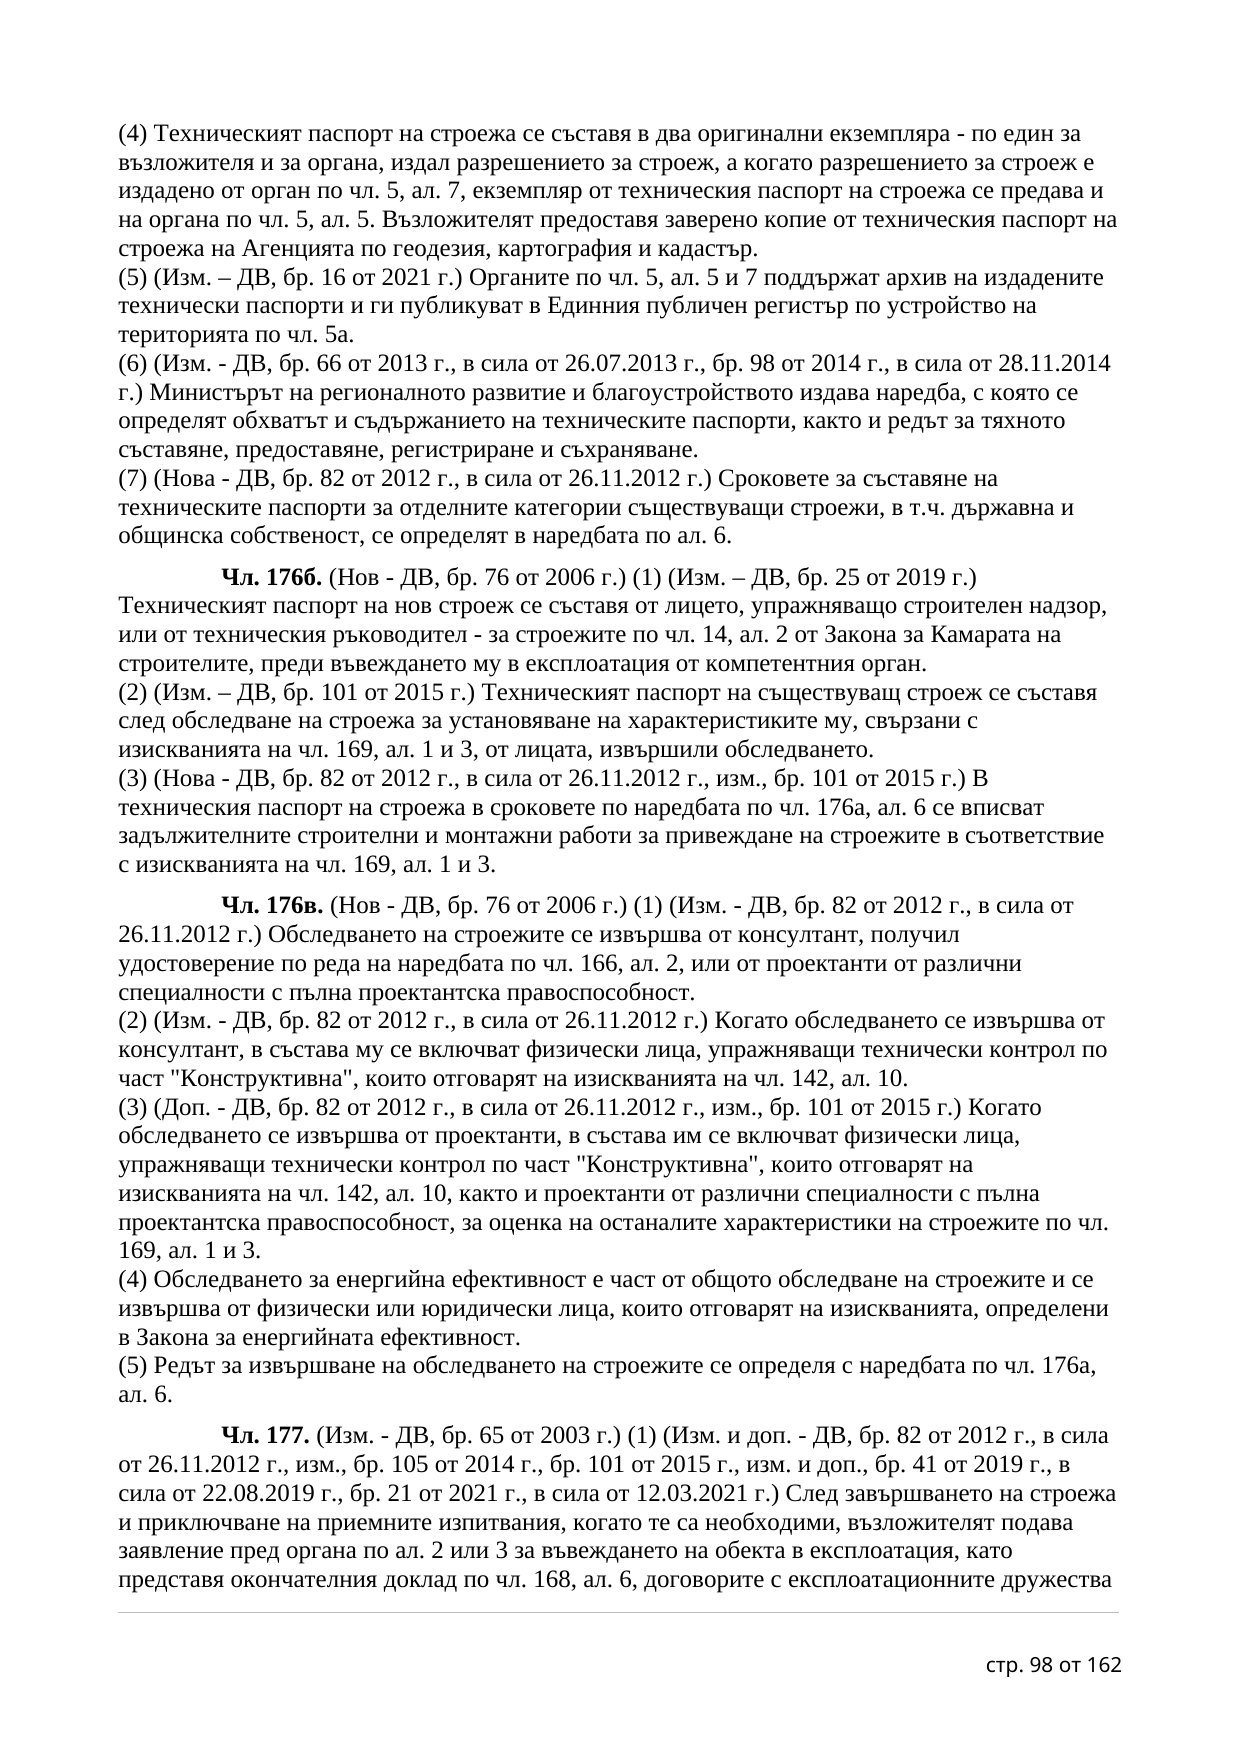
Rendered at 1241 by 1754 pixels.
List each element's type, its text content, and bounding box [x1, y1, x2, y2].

text (3) (Нова - ДВ, бр. 82 от 2012 г., в сила от 26.11.2012 г., изм., бр. 101 от 2015 г.) В техническия паспорт на строежа в сроковете по наредбата по чл. 176а, ал. 6 се вписват задължителните строителни и монтажни работи за привеждане на строежите в съответствие с изискванията на чл. 169, ал. 1 и 3. [118, 763, 1122, 878]
text (2) (Изм. - ДВ, бр. 82 от 2012 г., в сила от 26.11.2012 г.) Когато обследването се извършва от консултант, в състава му се включват физически лица, упражняващи технически контрол по част "Конструктивна", които отговарят на изискванията на чл. 142, ал. 10. [118, 1006, 1122, 1092]
text (4) Обследването за енергийна ефективност е част от общото обследване на строежите и се извършва от физически или юридически лица, които отговарят на изискванията, определени в Закона за енергийната ефективност. [118, 1264, 1122, 1351]
text (4) Техническият паспорт на строежа се съставя в два оригинални екземпляра - по един за възложителя и за органа, издал разрешението за строеж, а когато разрешението за строеж е издадено от орган по чл. 5, ал. 7, екземпляр от техническия паспорт на строежа се предава и на органа по чл. 5, ал. 5. Възложителят предоставя заверено копие от техническия паспорт на строежа на Агенцията по геодезия, картография и кадастър. [118, 118, 1122, 262]
text (3) (Доп. - ДВ, бр. 82 от 2012 г., в сила от 26.11.2012 г., изм., бр. 101 от 2015 г.) Когато обследването се извършва от проектанти, в състава им се включват физически лица, упражняващи технически контрол по част "Конструктивна", които отговарят на изискванията на чл. 142, ал. 10, както и проектанти от различни специалности с пълна проектантска правоспособност, за оценка на останалите характеристики на строежите по чл. 169, ал. 1 и 3. [118, 1092, 1122, 1264]
text Чл. 176б. (Нов - ДВ, бр. 76 от 2006 г.) (1) (Изм. – ДВ, бр. 25 от 2019 г.) Техническият паспорт на нов строеж се съставя от лицето, упражняващо строителен надзор, или от техническия ръководител - за строежите по чл. 14, ал. 2 от Закона за Камарата на строителите, преди въвеждането му в експлоатация от компетентния орган. [118, 562, 1122, 677]
text (6) (Изм. - ДВ, бр. 66 от 2013 г., в сила от 26.07.2013 г., бр. 98 от 2014 г., в сила от 28.11.2014 г.) Министърът на регионалното развитие и благоустройството издава наредба, с която се определят обхватът и съдържанието на техническите паспорти, както и редът за тяхното съставяне, предоставяне, регистриране и съхраняване. [118, 348, 1122, 463]
text Чл. 176в. (Нов - ДВ, бр. 76 от 2006 г.) (1) (Изм. - ДВ, бр. 82 от 2012 г., в сила от 26.11.2012 г.) Обследването на строежите се извършва от консултант, получил удостоверение по реда на наредбата по чл. 166, ал. 2, или от проектанти от различни специалности с пълна проектантска правоспособност. [118, 891, 1122, 1006]
text (5) (Изм. – ДВ, бр. 16 от 2021 г.) Органите по чл. 5, ал. 5 и 7 поддържат архив на издадените технически паспорти и ги публикуват в Единния публичен регистър по устройство на територията по чл. 5а. [118, 262, 1122, 348]
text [118, 1421, 1122, 1593]
text (5) Редът за извършване на обследването на строежите се определя с наредбата по чл. 176а, ал. 6. [118, 1351, 1122, 1408]
text (7) (Нова - ДВ, бр. 82 от 2012 г., в сила от 26.11.2012 г.) Сроковете за съставяне на техническите паспорти за отделните категории съществуващи строежи, в т.ч. държавна и общинска собственост, се определят в наредбата по ал. 6. [118, 463, 1122, 549]
text (2) (Изм. – ДВ, бр. 101 от 2015 г.) Техническият паспорт на съществуващ строеж се съставя след обследване на строежа за установяване на характеристиките му, свързани с изискванията на чл. 169, ал. 1 и 3, от лицата, извършили обследването. [118, 677, 1122, 763]
